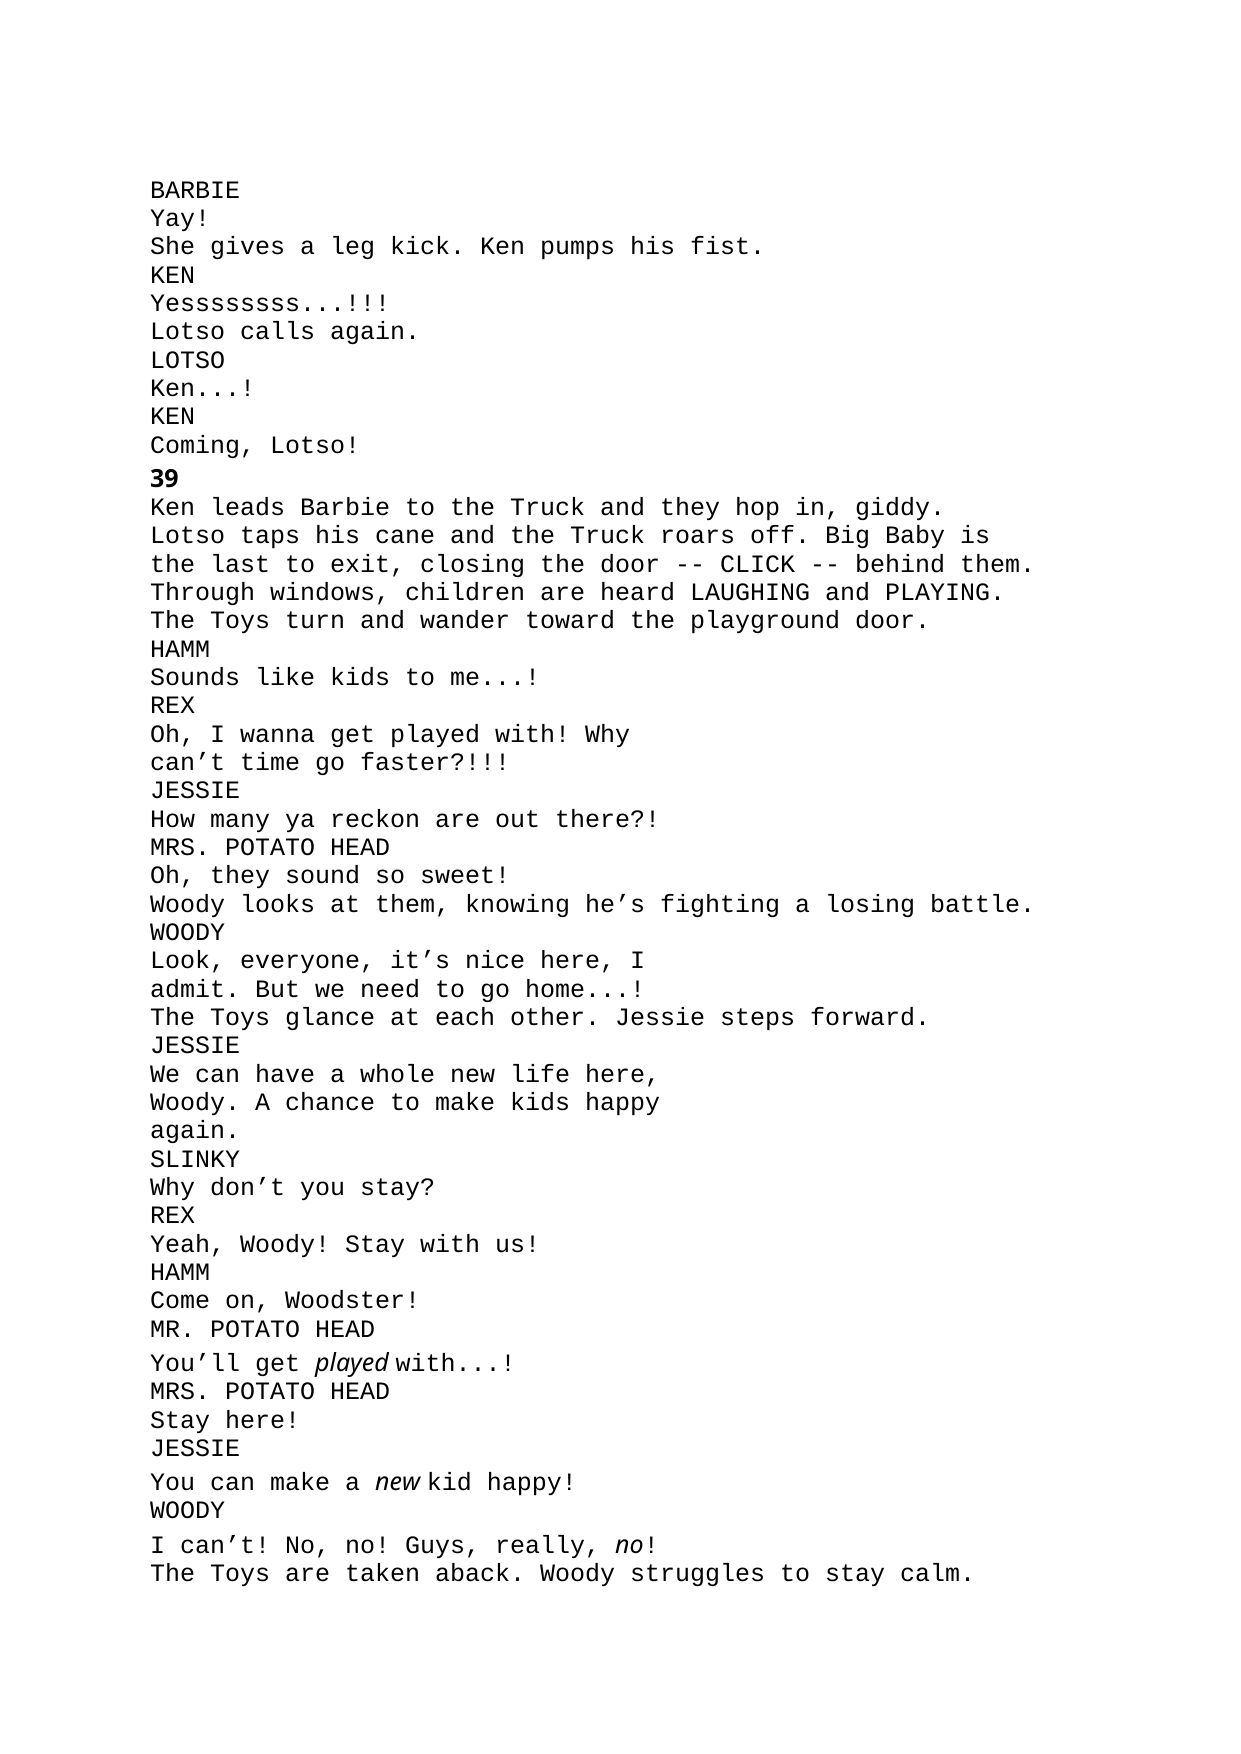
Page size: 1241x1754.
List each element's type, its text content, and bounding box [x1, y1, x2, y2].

text JESSIE [150, 778, 1090, 806]
text REX [150, 1203, 1090, 1231]
text Yeah, Woody! Stay with us! [150, 1231, 1090, 1259]
text the last to exit, closing the door -- CLICK -- behind them. [150, 551, 1090, 579]
text Woody looks at them, knowing he’s fighting a losing battle. [150, 891, 1090, 919]
text Yessssssss...!!! [150, 291, 1090, 319]
text MRS. POTATO HEAD [150, 834, 1090, 863]
text JESSIE [150, 1436, 1090, 1464]
text LOTSO [150, 347, 1090, 376]
text HAMM [150, 636, 1090, 664]
text Come on, Woodster! [150, 1288, 1090, 1316]
text Lotso taps his cane and the Truck roars off. Big Baby is [150, 523, 1090, 551]
text SLINKY [150, 1146, 1090, 1174]
text KEN [150, 404, 1090, 432]
text KEN [150, 262, 1090, 291]
text JESSIE [150, 1033, 1090, 1061]
text Woody. A chance to make kids happy [150, 1089, 1090, 1118]
text admit. But we need to go home...! [150, 976, 1090, 1004]
text Oh, they sound so sweet! [150, 863, 1090, 891]
text Sounds like kids to me...! [150, 664, 1090, 693]
text She gives a leg kick. Ken pumps his fist. [150, 234, 1090, 262]
text HAMM [150, 1259, 1090, 1288]
text again. [150, 1118, 1090, 1146]
text Look, everyone, it’s nice here, I [150, 948, 1090, 976]
text You can make a new kid happy! [150, 1464, 1090, 1498]
text Through windows, children are heard LAUGHING and PLAYING. [150, 579, 1090, 608]
text The Toys glance at each other. Jessie steps forward. [150, 1004, 1090, 1033]
text Ken...! [150, 376, 1090, 404]
text WOODY [150, 919, 1090, 948]
text WOODY [150, 1498, 1090, 1526]
text Stay here! [150, 1407, 1090, 1436]
text Coming, Lotso! [150, 432, 1090, 461]
text We can have a whole new life here, [150, 1061, 1090, 1089]
text 39 [150, 461, 1090, 494]
text BARBIE [150, 177, 1090, 206]
text REX [150, 693, 1090, 721]
text The Toys are taken aback. Woody struggles to stay calm. [150, 1561, 1090, 1589]
text MRS. POTATO HEAD [150, 1379, 1090, 1407]
text How many ya reckon are out there?! [150, 806, 1090, 834]
text can’t time go faster?!!! [150, 749, 1090, 778]
text The Toys turn and wander toward the playground door. [150, 608, 1090, 636]
text You’ll get played with...! [150, 1344, 1090, 1379]
text Oh, I wanna get played with! Why [150, 721, 1090, 749]
text Lotso calls again. [150, 319, 1090, 347]
text Why don’t you stay? [150, 1174, 1090, 1203]
text MR. POTATO HEAD [150, 1316, 1090, 1344]
text Yay! [150, 206, 1090, 234]
text I can’t! No, no! Guys, really, no! [150, 1526, 1090, 1561]
text Ken leads Barbie to the Truck and they hop in, giddy. [150, 494, 1090, 523]
